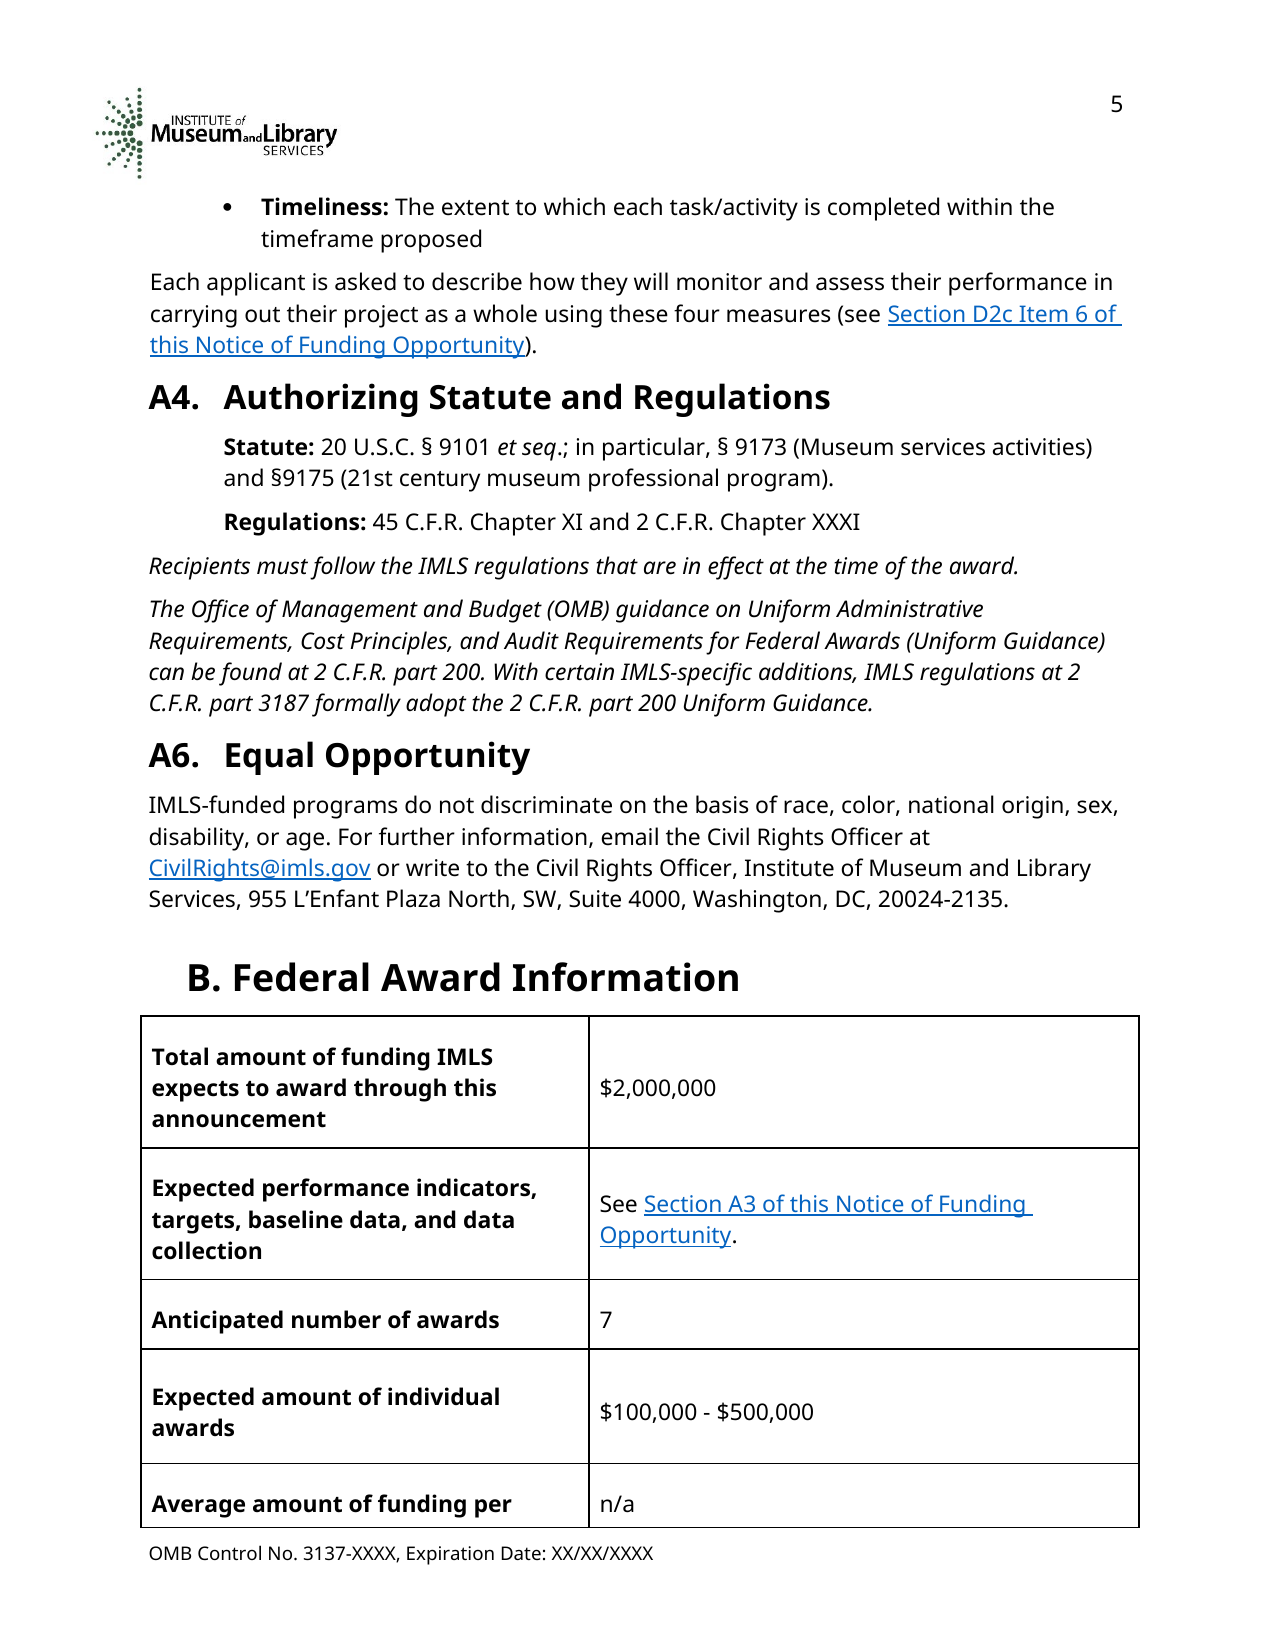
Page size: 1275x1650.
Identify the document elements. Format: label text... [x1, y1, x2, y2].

text Regulations: 45 C.F.R. Chapter XI and 2 C.F.R. Chapter XXXI [223, 506, 1123, 537]
table_cell $100,000 - $500,000 [590, 1350, 1138, 1463]
text The Office of Management and Budget (OMB) guidance on Uniform Administrative Requirements, Cost Principles, and Audit Requirements for Federal Awards (Uniform Guidance) can be found at 2 C.F.R. part 200. With certain IMLS-specific additions, IMLS regulations at 2 C.F.R. part 3187 formally adopt the 2 C.F.R. part 200 Uniform Guidance. [148, 593, 1123, 718]
subtitle A4. Authorizing Statute and Regulations [148, 373, 1123, 418]
text Each applicant is asked to describe how they will monitor and assess their performance in carrying out their project as a whole using these four measures (see Section D2c Item 6 of this Notice of Funding Opportunity). [149, 266, 1123, 360]
table_cell See Section A3 of this Notice of Funding Opportunity. [590, 1149, 1138, 1279]
text Statute: 20 U.S.C. § 9101 et seq.; in particular, § 9173 (Museum services activities) and §9175 (21st century museum professional program). [223, 431, 1123, 493]
list Timeliness: The extent to which each task/activity is completed within the timeframe proposed [223, 191, 1123, 254]
subtitle A6. Equal Opportunity [148, 731, 1123, 777]
table_cell 7 [590, 1280, 1138, 1348]
table_cell Expected amount of individual awards [142, 1350, 588, 1463]
text IMLS-funded programs do not discriminate on the basis of race, color, national origin, sex, disability, or age. For further information, email the Civil Rights Officer at CivilRights@imls.gov or write to the Civil Rights Officer, Institute of Museum and Library Services, 955 L’Enfant Plaza North, SW, Suite 4000, Washington, DC, 20024-2135. [148, 789, 1123, 914]
table_cell Expected performance indicators, targets, baseline data, and data collection [142, 1149, 588, 1279]
text Recipients must follow the IMLS regulations that are in effect at the time of the award. [148, 550, 1123, 581]
table_header Total amount of funding IMLS expects to award through this announcement [142, 1017, 588, 1147]
subtitle B. Federal Award Information [186, 952, 1123, 1003]
table_cell Average amount of funding per award experienced in previous years [142, 1464, 588, 1527]
picture [92, 75, 345, 191]
table_cell Anticipated number of awards [142, 1280, 588, 1348]
table_header $2,000,000 [590, 1017, 1138, 1147]
table_cell n/a [590, 1464, 1138, 1527]
